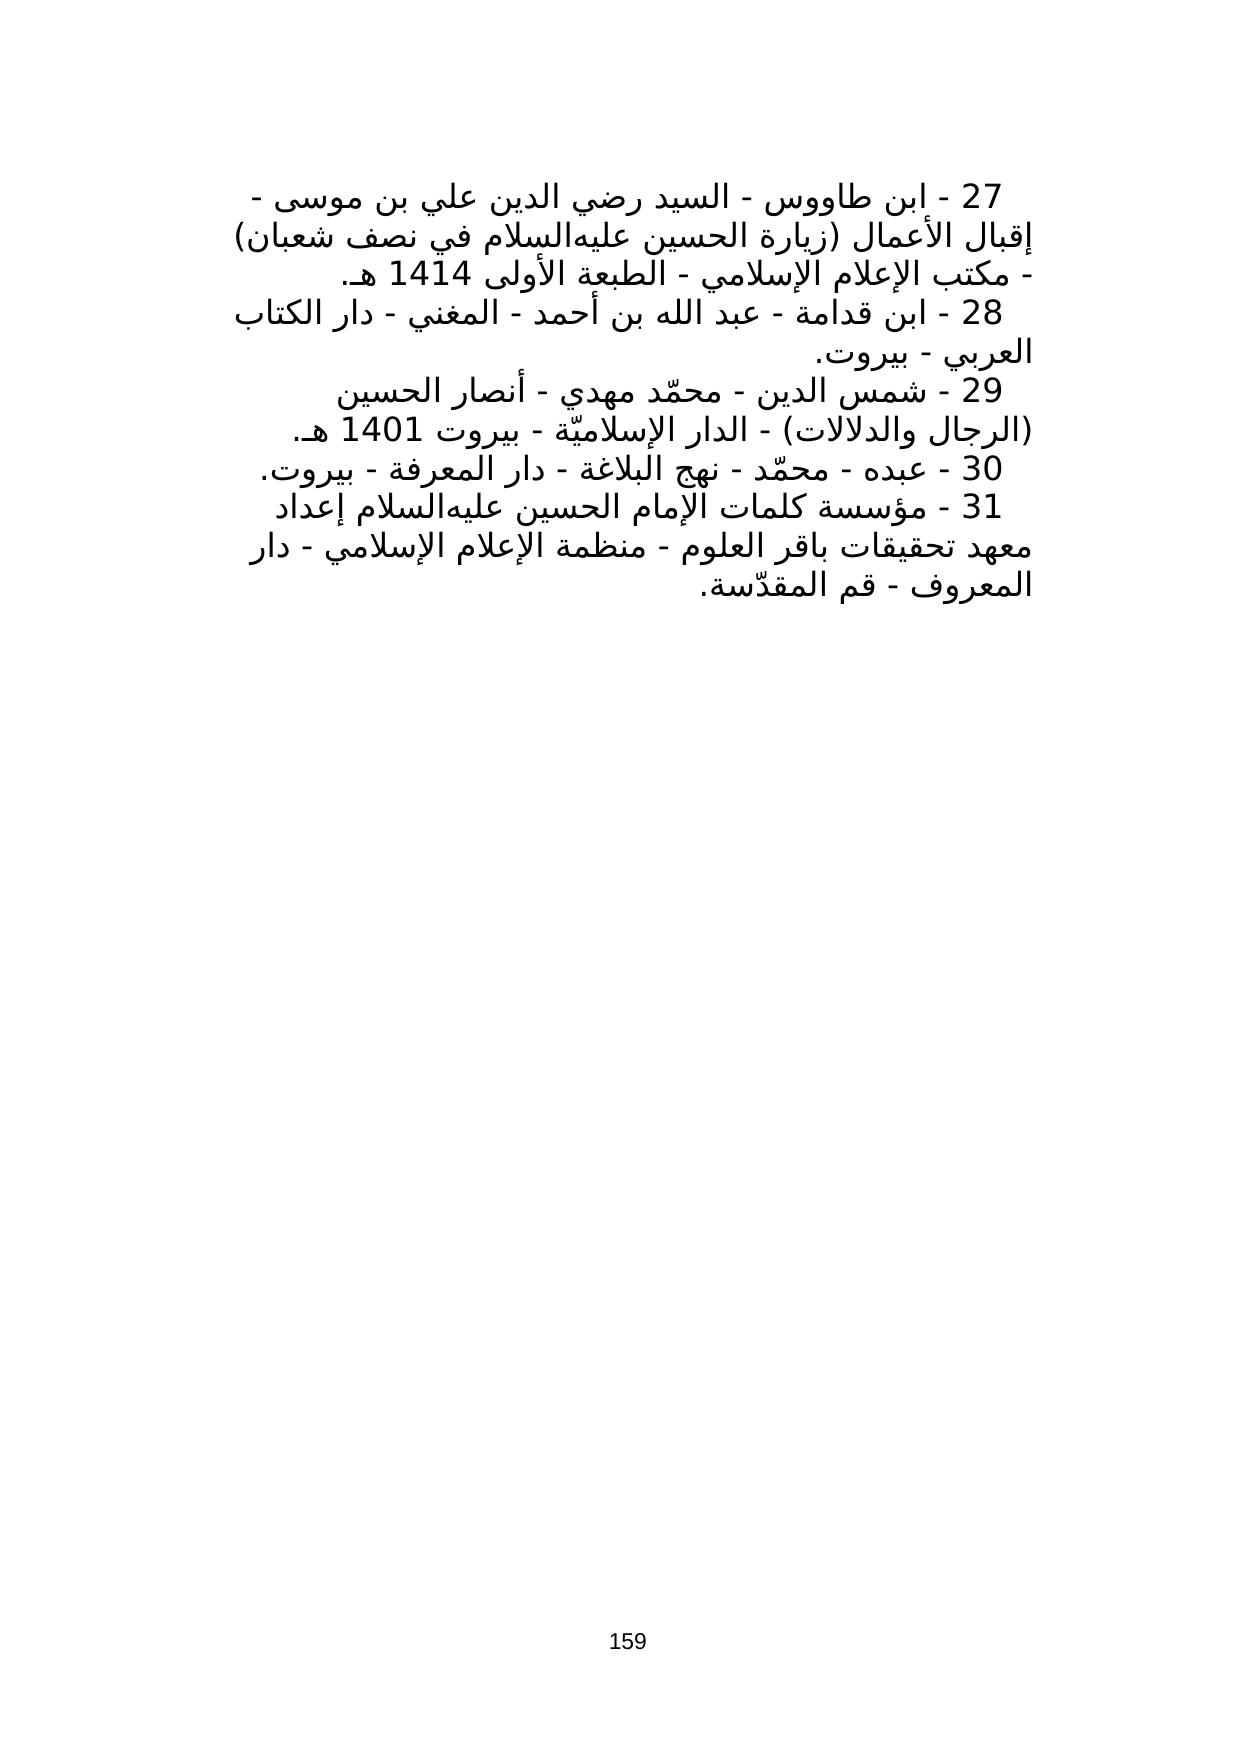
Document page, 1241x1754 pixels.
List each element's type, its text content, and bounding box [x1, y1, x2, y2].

text 29 - شمس الدين - محمّد مهدي - أنصار الحسين (الرجال والدلالات) - الدار الإسلاميّة - بيروت 1401 هـ. [222, 371, 1033, 449]
text 30 - عبده - محمّد - نهج البلاغة - دار المعرفة - بيروت. [222, 449, 1033, 488]
text 31 - مؤسسة كلمات الإمام الحسين عليه‌السلام إعداد معهد تحقيقات باقر العلوم - منظمة الإعلام الإسلامي - دار المعروف - قم المقدّسة. [222, 488, 1033, 604]
text 27 - ابن طاووس - السيد رضي الدين علي بن موسى - إقبال الأعمال (زيارة الحسين عليه‌السلام في نصف شعبان) - مكتب الإعلام الإسلامي - الطبعة الأولى 1414 هـ. [222, 177, 1033, 294]
text 28 - ابن قدامة - عبد الله بن أحمد - المغني - دار الكتاب العربي - بيروت. [222, 294, 1033, 371]
